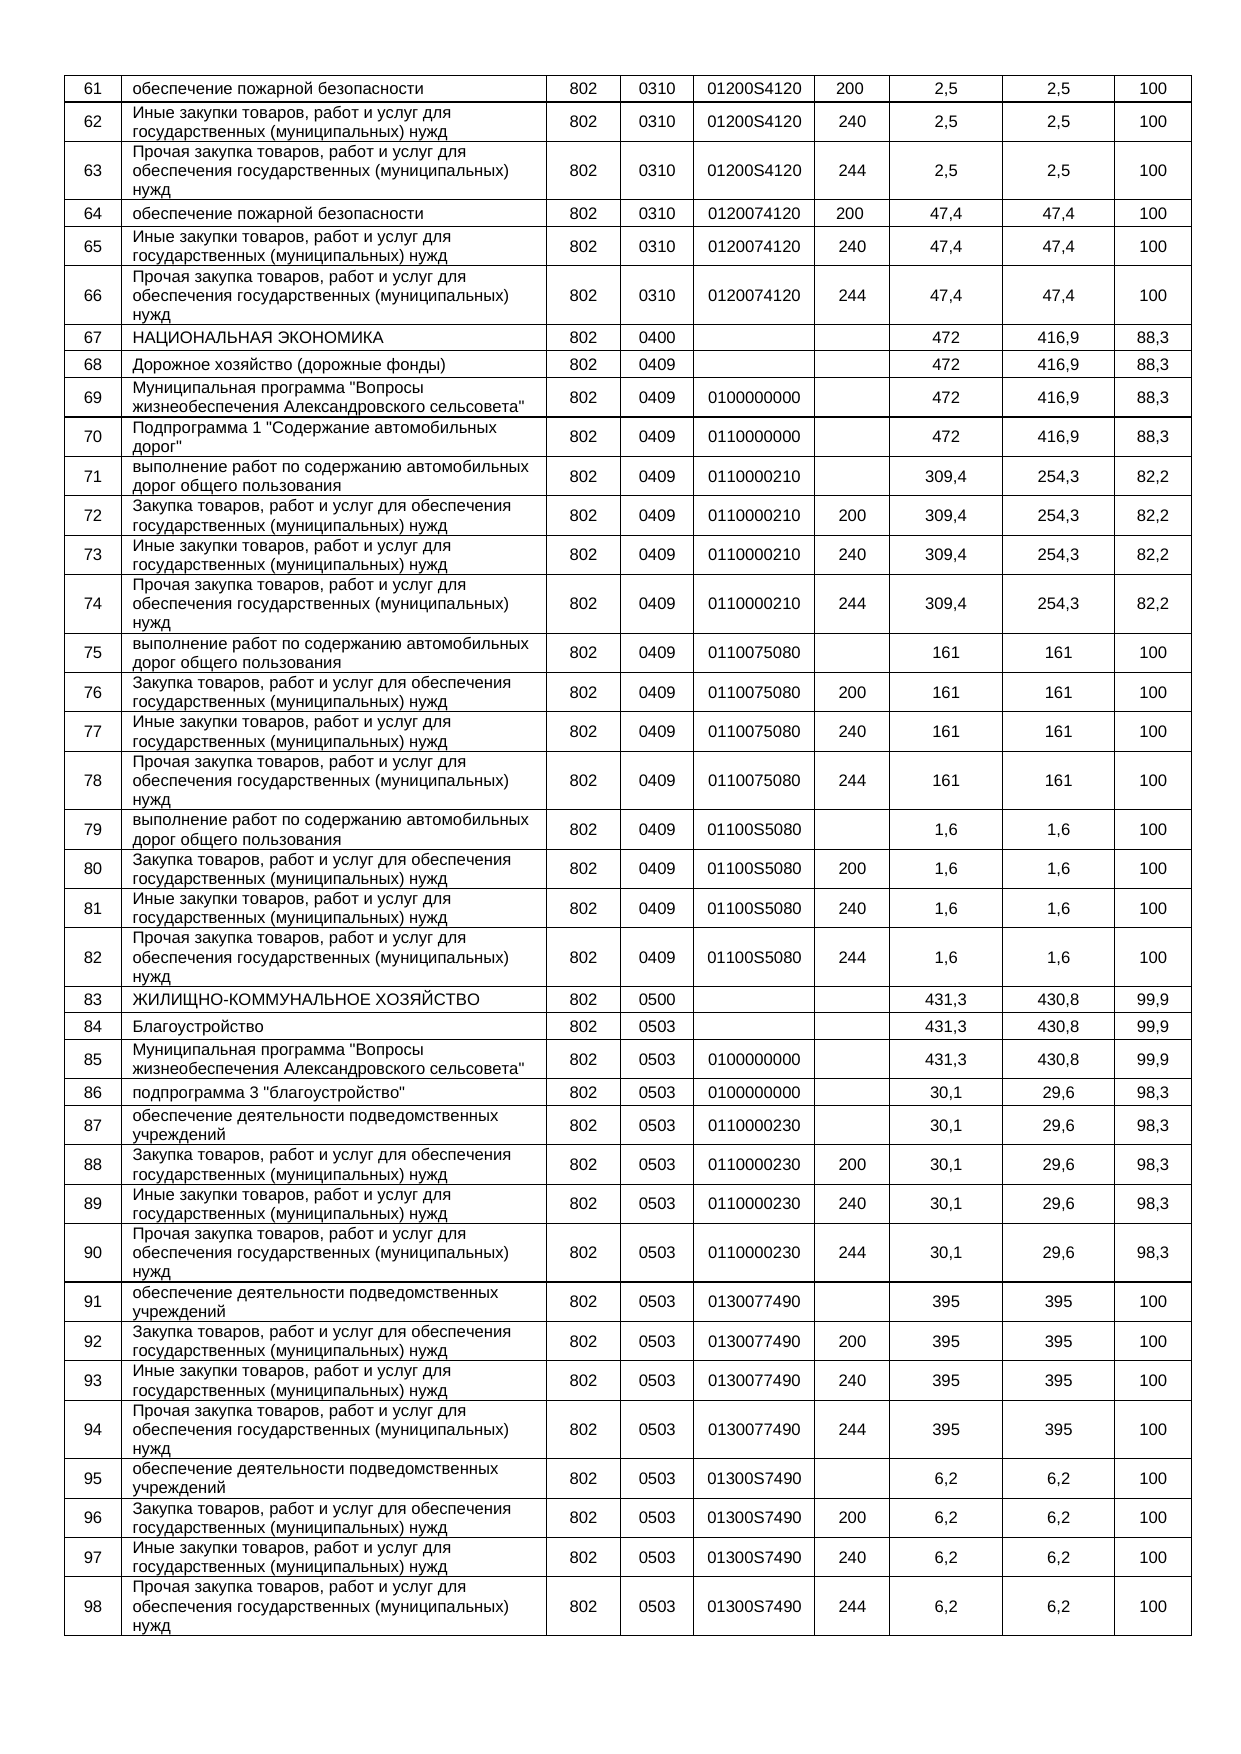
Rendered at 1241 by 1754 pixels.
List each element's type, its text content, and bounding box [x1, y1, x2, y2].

table_cell 88,3 [1115, 418, 1191, 456]
table_cell 47,4 [890, 200, 1002, 226]
table_cell 91 [65, 1283, 121, 1321]
table_cell 29,6 [1003, 1079, 1114, 1105]
table_cell Иные закупки товаров, работ и услуг для государственных (муниципальных) нужд [122, 1361, 546, 1399]
table_cell обеспечение деятельности подведомственных учреждений [122, 1283, 546, 1321]
table_cell 01200S4120 [694, 103, 814, 141]
table_cell Прочая закупка товаров, работ и услуг для обеспечения государственных (муниципальных) нужд [122, 928, 546, 986]
table_cell 0110000230 [694, 1145, 814, 1183]
table_cell 89 [65, 1185, 121, 1223]
table_cell 47,4 [890, 266, 1002, 324]
table_cell 96 [65, 1499, 121, 1537]
table_cell 82,2 [1115, 575, 1191, 632]
table_cell 29,6 [1003, 1106, 1114, 1144]
table_cell 71 [65, 457, 121, 495]
table_cell 802 [547, 457, 620, 495]
table_cell 88,3 [1115, 351, 1191, 377]
table_cell 395 [890, 1401, 1002, 1458]
table_cell 200 [815, 673, 889, 711]
table_cell 395 [1003, 1401, 1114, 1458]
table_cell 6,2 [1003, 1538, 1114, 1576]
table_cell [815, 378, 889, 416]
table_cell 98,3 [1115, 1079, 1191, 1105]
table_cell 100 [1115, 712, 1191, 751]
table_cell Закупка товаров, работ и услуг для обеспечения государственных (муниципальных) нужд [122, 1145, 546, 1183]
table_cell Прочая закупка товаров, работ и услуг для обеспечения государственных (муниципальных) нужд [122, 266, 546, 324]
table_cell 244 [815, 1224, 889, 1281]
table_cell 100 [1115, 1459, 1191, 1497]
table_cell 64 [65, 200, 121, 226]
table_cell 0409 [621, 889, 693, 927]
table_cell 88,3 [1115, 378, 1191, 416]
table_cell Подпрограмма 1 "Содержание автомобильных дорог" [122, 418, 546, 456]
table_cell [694, 351, 814, 377]
table_cell 29,6 [1003, 1185, 1114, 1223]
table_cell 431,3 [890, 1013, 1002, 1039]
table_cell 01100S5080 [694, 928, 814, 986]
table_cell 802 [547, 712, 620, 751]
table_cell 78 [65, 752, 121, 809]
table_cell 79 [65, 810, 121, 848]
table_cell 0110000000 [694, 418, 814, 456]
table_cell 47,4 [1003, 227, 1114, 265]
table_cell 0409 [621, 673, 693, 711]
table_cell 0110075080 [694, 752, 814, 809]
table_cell 802 [547, 536, 620, 574]
table_cell 240 [815, 103, 889, 141]
table_cell 0100000000 [694, 1079, 814, 1105]
table_cell 73 [65, 536, 121, 574]
table_cell 395 [890, 1283, 1002, 1321]
table_cell 1,6 [1003, 850, 1114, 888]
table_cell 0110000210 [694, 575, 814, 632]
table_cell 200 [815, 200, 889, 226]
table_cell 802 [547, 496, 620, 534]
table_cell 309,4 [890, 536, 1002, 574]
table_cell 0409 [621, 457, 693, 495]
table_cell 2,5 [1003, 76, 1114, 101]
table_cell 100 [1115, 928, 1191, 986]
table_cell 100 [1115, 266, 1191, 324]
table_cell 0409 [621, 928, 693, 986]
table_cell [815, 810, 889, 848]
table_cell 802 [547, 378, 620, 416]
table_cell Дорожное хозяйство (дорожные фонды) [122, 351, 546, 377]
table_cell 68 [65, 351, 121, 377]
table_cell 802 [547, 928, 620, 986]
table_cell 47,4 [890, 227, 1002, 265]
table_cell 1,6 [890, 928, 1002, 986]
table_cell 100 [1115, 889, 1191, 927]
table_cell 100 [1115, 227, 1191, 265]
table_cell 254,3 [1003, 575, 1114, 632]
table_cell 0400 [621, 325, 693, 350]
table_cell 472 [890, 325, 1002, 350]
table_cell 0120074120 [694, 227, 814, 265]
table_cell 1,6 [890, 850, 1002, 888]
table_cell 254,3 [1003, 536, 1114, 574]
table_cell Иные закупки товаров, работ и услуг для государственных (муниципальных) нужд [122, 103, 546, 141]
table_cell 100 [1115, 1401, 1191, 1458]
table_cell 0110075080 [694, 712, 814, 751]
table_cell 0110000230 [694, 1224, 814, 1281]
table_cell 240 [815, 227, 889, 265]
table_cell 431,3 [890, 1040, 1002, 1078]
table_cell обеспечение пожарной безопасности [122, 200, 546, 226]
table_cell 802 [547, 889, 620, 927]
table_cell 802 [547, 103, 620, 141]
table_cell 0503 [621, 1106, 693, 1144]
table_cell 416,9 [1003, 325, 1114, 350]
table_cell Закупка товаров, работ и услуг для обеспечения государственных (муниципальных) нужд [122, 673, 546, 711]
table_cell 0503 [621, 1145, 693, 1183]
table_cell 240 [815, 1538, 889, 1576]
table_cell 0310 [621, 227, 693, 265]
table_cell Закупка товаров, работ и услуг для обеспечения государственных (муниципальных) нужд [122, 496, 546, 534]
table_cell 0409 [621, 810, 693, 848]
table_cell 0409 [621, 752, 693, 809]
table_cell 82 [65, 928, 121, 986]
table_cell Иные закупки товаров, работ и услуг для государственных (муниципальных) нужд [122, 889, 546, 927]
table_cell 62 [65, 103, 121, 141]
table_cell 01100S5080 [694, 810, 814, 848]
table_cell 244 [815, 266, 889, 324]
table_cell 802 [547, 200, 620, 226]
table_cell Закупка товаров, работ и услуг для обеспечения государственных (муниципальных) нужд [122, 850, 546, 888]
table_cell 100 [1115, 634, 1191, 672]
table_cell 99,9 [1115, 1013, 1191, 1039]
table_cell [694, 325, 814, 350]
table_cell 0130077490 [694, 1401, 814, 1458]
table_cell 94 [65, 1401, 121, 1458]
table_cell 802 [547, 1577, 620, 1635]
table_cell 802 [547, 752, 620, 809]
table_cell 100 [1115, 1499, 1191, 1537]
table_cell [694, 987, 814, 1012]
table_cell Иные закупки товаров, работ и услуг для государственных (муниципальных) нужд [122, 227, 546, 265]
table_cell 802 [547, 266, 620, 324]
table_cell 0120074120 [694, 200, 814, 226]
table_cell [694, 1013, 814, 1039]
table_cell 100 [1115, 1538, 1191, 1576]
table_cell Прочая закупка товаров, работ и услуг для обеспечения государственных (муниципальных) нужд [122, 142, 546, 199]
table_cell 395 [1003, 1322, 1114, 1360]
table_cell 0130077490 [694, 1283, 814, 1321]
table_cell [815, 1459, 889, 1497]
table_cell 430,8 [1003, 1013, 1114, 1039]
table_cell 309,4 [890, 457, 1002, 495]
table_cell 01300S7490 [694, 1459, 814, 1497]
table_cell 416,9 [1003, 351, 1114, 377]
table_cell 1,6 [890, 889, 1002, 927]
table_cell 6,2 [890, 1499, 1002, 1537]
table_cell 01300S7490 [694, 1577, 814, 1635]
table_cell 95 [65, 1459, 121, 1497]
table_cell 802 [547, 1401, 620, 1458]
table_cell Прочая закупка товаров, работ и услуг для обеспечения государственных (муниципальных) нужд [122, 1224, 546, 1281]
table_cell 0110000210 [694, 536, 814, 574]
table_cell 47,4 [1003, 200, 1114, 226]
table_cell 0409 [621, 634, 693, 672]
table_cell 98,3 [1115, 1106, 1191, 1144]
table_cell 30,1 [890, 1106, 1002, 1144]
table_cell 1,6 [1003, 928, 1114, 986]
table_cell обеспечение пожарной безопасности [122, 76, 546, 101]
table_cell [815, 325, 889, 350]
table_cell 802 [547, 810, 620, 848]
table_cell 2,5 [890, 142, 1002, 199]
table_cell [815, 1013, 889, 1039]
table_cell 2,5 [1003, 142, 1114, 199]
table_cell [815, 1079, 889, 1105]
table_cell 01300S7490 [694, 1499, 814, 1537]
table_cell 0110000210 [694, 496, 814, 534]
table_cell 309,4 [890, 575, 1002, 632]
table_cell 6,2 [1003, 1499, 1114, 1537]
table_cell 802 [547, 1079, 620, 1105]
table_cell 0310 [621, 142, 693, 199]
table_cell 802 [547, 1361, 620, 1399]
table_cell 802 [547, 850, 620, 888]
table_cell 0503 [621, 1499, 693, 1537]
table_cell 88 [65, 1145, 121, 1183]
table_cell 100 [1115, 1361, 1191, 1399]
table_cell 161 [890, 634, 1002, 672]
table_cell 0409 [621, 378, 693, 416]
table_cell 2,5 [890, 76, 1002, 101]
table_cell 84 [65, 1013, 121, 1039]
table_cell Прочая закупка товаров, работ и услуг для обеспечения государственных (муниципальных) нужд [122, 752, 546, 809]
table_cell Иные закупки товаров, работ и услуг для государственных (муниципальных) нужд [122, 1185, 546, 1223]
table_cell 0409 [621, 536, 693, 574]
table_cell 0409 [621, 418, 693, 456]
table_cell 97 [65, 1538, 121, 1576]
table_cell 802 [547, 634, 620, 672]
table_cell 802 [547, 1013, 620, 1039]
table_cell 100 [1115, 1283, 1191, 1321]
table_cell [815, 1283, 889, 1321]
table_cell 29,6 [1003, 1224, 1114, 1281]
table_cell Иные закупки товаров, работ и услуг для государственных (муниципальных) нужд [122, 536, 546, 574]
table_cell 254,3 [1003, 496, 1114, 534]
table_cell 0503 [621, 1538, 693, 1576]
table_cell НАЦИОНАЛЬНАЯ ЭКОНОМИКА [122, 325, 546, 350]
table_cell Прочая закупка товаров, работ и услуг для обеспечения государственных (муниципальных) нужд [122, 1401, 546, 1458]
table_cell 244 [815, 1401, 889, 1458]
table_cell 802 [547, 1040, 620, 1078]
table_cell Прочая закупка товаров, работ и услуг для обеспечения государственных (муниципальных) нужд [122, 575, 546, 632]
table_cell 100 [1115, 142, 1191, 199]
table_cell 431,3 [890, 987, 1002, 1012]
table_cell 01100S5080 [694, 889, 814, 927]
table_cell 30,1 [890, 1185, 1002, 1223]
table_cell 98,3 [1115, 1185, 1191, 1223]
table_cell обеспечение деятельности подведомственных учреждений [122, 1459, 546, 1497]
table_cell 802 [547, 351, 620, 377]
table_cell 395 [1003, 1283, 1114, 1321]
table_cell 100 [1115, 850, 1191, 888]
table_cell 200 [815, 496, 889, 534]
table_cell 1,6 [1003, 810, 1114, 848]
table_cell 802 [547, 1145, 620, 1183]
table_cell 161 [890, 712, 1002, 751]
table_cell 0409 [621, 575, 693, 632]
table_cell 0503 [621, 1040, 693, 1078]
table_cell Закупка товаров, работ и услуг для обеспечения государственных (муниципальных) нужд [122, 1499, 546, 1537]
table_cell 30,1 [890, 1145, 1002, 1183]
table_cell выполнение работ по содержанию автомобильных дорог общего пользования [122, 810, 546, 848]
table_cell 100 [1115, 103, 1191, 141]
table_cell 0503 [621, 1185, 693, 1223]
table_cell [815, 987, 889, 1012]
table_cell 472 [890, 351, 1002, 377]
table_cell 802 [547, 1538, 620, 1576]
table_cell Иные закупки товаров, работ и услуг для государственных (муниципальных) нужд [122, 1538, 546, 1576]
table_cell 75 [65, 634, 121, 672]
table_cell 802 [547, 575, 620, 632]
table_cell 87 [65, 1106, 121, 1144]
table_cell 100 [1115, 1577, 1191, 1635]
table_cell 30,1 [890, 1079, 1002, 1105]
table_cell 244 [815, 752, 889, 809]
table_cell 99,9 [1115, 987, 1191, 1012]
table_cell 6,2 [1003, 1459, 1114, 1497]
table_cell 0503 [621, 1577, 693, 1635]
table_cell 240 [815, 536, 889, 574]
table_cell 01200S4120 [694, 142, 814, 199]
table_cell 0503 [621, 1079, 693, 1105]
table_cell 802 [547, 1499, 620, 1537]
table_cell 29,6 [1003, 1145, 1114, 1183]
table_cell 0409 [621, 496, 693, 534]
table_cell 0110000210 [694, 457, 814, 495]
table_cell 0503 [621, 1322, 693, 1360]
table_cell 72 [65, 496, 121, 534]
table_cell 63 [65, 142, 121, 199]
table_cell 88,3 [1115, 325, 1191, 350]
table_cell 200 [815, 1322, 889, 1360]
table_cell 802 [547, 1459, 620, 1497]
table_cell [815, 634, 889, 672]
table_cell 0100000000 [694, 1040, 814, 1078]
table_cell 161 [1003, 712, 1114, 751]
table_cell 240 [815, 889, 889, 927]
table_cell 0409 [621, 850, 693, 888]
table_cell 82,2 [1115, 457, 1191, 495]
table_cell 395 [890, 1322, 1002, 1360]
table_cell 0310 [621, 76, 693, 101]
table_cell 90 [65, 1224, 121, 1281]
table_cell Закупка товаров, работ и услуг для обеспечения государственных (муниципальных) нужд [122, 1322, 546, 1360]
table_cell 161 [1003, 673, 1114, 711]
table_cell 77 [65, 712, 121, 751]
table_cell 83 [65, 987, 121, 1012]
table_cell Муниципальная программа "Вопросы жизнеобеспечения Александровского сельсовета" [122, 1040, 546, 1078]
table_cell 100 [1115, 810, 1191, 848]
table_cell 0310 [621, 103, 693, 141]
table_cell 47,4 [1003, 266, 1114, 324]
table_cell 161 [890, 752, 1002, 809]
table_cell 244 [815, 928, 889, 986]
table_cell 1,6 [1003, 889, 1114, 927]
table_cell 244 [815, 142, 889, 199]
table_cell выполнение работ по содержанию автомобильных дорог общего пользования [122, 457, 546, 495]
table_cell 240 [815, 1185, 889, 1223]
table_cell 0110075080 [694, 673, 814, 711]
table_cell 200 [815, 1145, 889, 1183]
table_cell 0503 [621, 1459, 693, 1497]
table_cell 244 [815, 575, 889, 632]
table_cell 85 [65, 1040, 121, 1078]
table_cell 100 [1115, 752, 1191, 809]
table_cell [815, 1106, 889, 1144]
table_cell 200 [815, 850, 889, 888]
table_cell 161 [1003, 634, 1114, 672]
table_cell 98,3 [1115, 1145, 1191, 1183]
table_cell 100 [1115, 673, 1191, 711]
table_cell ЖИЛИЩНО-КОММУНАЛЬНОЕ ХОЗЯЙСТВО [122, 987, 546, 1012]
table_cell 81 [65, 889, 121, 927]
table_cell выполнение работ по содержанию автомобильных дорог общего пользования [122, 634, 546, 672]
table_cell 802 [547, 1106, 620, 1144]
table_cell 240 [815, 712, 889, 751]
table_cell 430,8 [1003, 987, 1114, 1012]
table_cell 99,9 [1115, 1040, 1191, 1078]
table_cell 0110000230 [694, 1106, 814, 1144]
table_cell 93 [65, 1361, 121, 1399]
table_cell 0500 [621, 987, 693, 1012]
table_cell 65 [65, 227, 121, 265]
table_cell 0503 [621, 1401, 693, 1458]
table_cell 802 [547, 325, 620, 350]
table_cell Иные закупки товаров, работ и услуг для государственных (муниципальных) нужд [122, 712, 546, 751]
table_cell 802 [547, 142, 620, 199]
table_cell 240 [815, 1361, 889, 1399]
table_cell 0409 [621, 712, 693, 751]
table_cell 200 [815, 76, 889, 101]
table_cell 0120074120 [694, 266, 814, 324]
table_cell 01300S7490 [694, 1538, 814, 1576]
table_cell 161 [1003, 752, 1114, 809]
table_cell 0110000230 [694, 1185, 814, 1223]
table_cell 200 [815, 1499, 889, 1537]
table_cell 69 [65, 378, 121, 416]
table_cell 01100S5080 [694, 850, 814, 888]
table_cell 472 [890, 418, 1002, 456]
table_cell 802 [547, 76, 620, 101]
table_cell Прочая закупка товаров, работ и услуг для обеспечения государственных (муниципальных) нужд [122, 1577, 546, 1635]
table_cell 66 [65, 266, 121, 324]
table_cell подпрограмма 3 "благоустройство" [122, 1079, 546, 1105]
table_cell 6,2 [890, 1459, 1002, 1497]
table_cell обеспечение деятельности подведомственных учреждений [122, 1106, 546, 1144]
table_cell 0409 [621, 351, 693, 377]
table_cell 61 [65, 76, 121, 101]
table_cell 2,5 [890, 103, 1002, 141]
table_cell 76 [65, 673, 121, 711]
table_cell 0310 [621, 266, 693, 324]
table_cell [815, 1040, 889, 1078]
table_cell 802 [547, 1283, 620, 1321]
table_cell 802 [547, 418, 620, 456]
table_cell 82,2 [1115, 536, 1191, 574]
table_cell Благоустройство [122, 1013, 546, 1039]
table_cell 30,1 [890, 1224, 1002, 1281]
table_cell 1,6 [890, 810, 1002, 848]
table_cell 100 [1115, 1322, 1191, 1360]
table_cell 98 [65, 1577, 121, 1635]
table_cell 100 [1115, 76, 1191, 101]
table_cell 0100000000 [694, 378, 814, 416]
table_cell 86 [65, 1079, 121, 1105]
table_cell Муниципальная программа "Вопросы жизнеобеспечения Александровского сельсовета" [122, 378, 546, 416]
table_cell 254,3 [1003, 457, 1114, 495]
table_cell 6,2 [890, 1538, 1002, 1576]
table_cell [815, 351, 889, 377]
table_cell 416,9 [1003, 378, 1114, 416]
table_cell 802 [547, 227, 620, 265]
table_cell 82,2 [1115, 496, 1191, 534]
table_cell 0503 [621, 1224, 693, 1281]
table_cell 395 [1003, 1361, 1114, 1399]
table_cell 98,3 [1115, 1224, 1191, 1281]
table_cell 80 [65, 850, 121, 888]
table_cell 6,2 [1003, 1577, 1114, 1635]
table_cell 0503 [621, 1013, 693, 1039]
table_cell 802 [547, 673, 620, 711]
table_cell 430,8 [1003, 1040, 1114, 1078]
table_cell 92 [65, 1322, 121, 1360]
table_cell 74 [65, 575, 121, 632]
table_cell 0310 [621, 200, 693, 226]
table_cell 0503 [621, 1283, 693, 1321]
table_cell 802 [547, 1322, 620, 1360]
table_cell 0130077490 [694, 1322, 814, 1360]
table_cell 472 [890, 378, 1002, 416]
table_cell [815, 418, 889, 456]
table_cell 416,9 [1003, 418, 1114, 456]
table_cell 67 [65, 325, 121, 350]
table_cell 2,5 [1003, 103, 1114, 141]
table_cell 01200S4120 [694, 76, 814, 101]
table_cell 161 [890, 673, 1002, 711]
table_cell 244 [815, 1577, 889, 1635]
table_cell 0110075080 [694, 634, 814, 672]
table_cell 802 [547, 987, 620, 1012]
table_cell 0130077490 [694, 1361, 814, 1399]
table_cell 0503 [621, 1361, 693, 1399]
table_cell 70 [65, 418, 121, 456]
table_cell 802 [547, 1224, 620, 1281]
table_cell 6,2 [890, 1577, 1002, 1635]
table_cell 802 [547, 1185, 620, 1223]
table_cell [815, 457, 889, 495]
table_cell 309,4 [890, 496, 1002, 534]
table_cell 100 [1115, 200, 1191, 226]
table_cell 395 [890, 1361, 1002, 1399]
